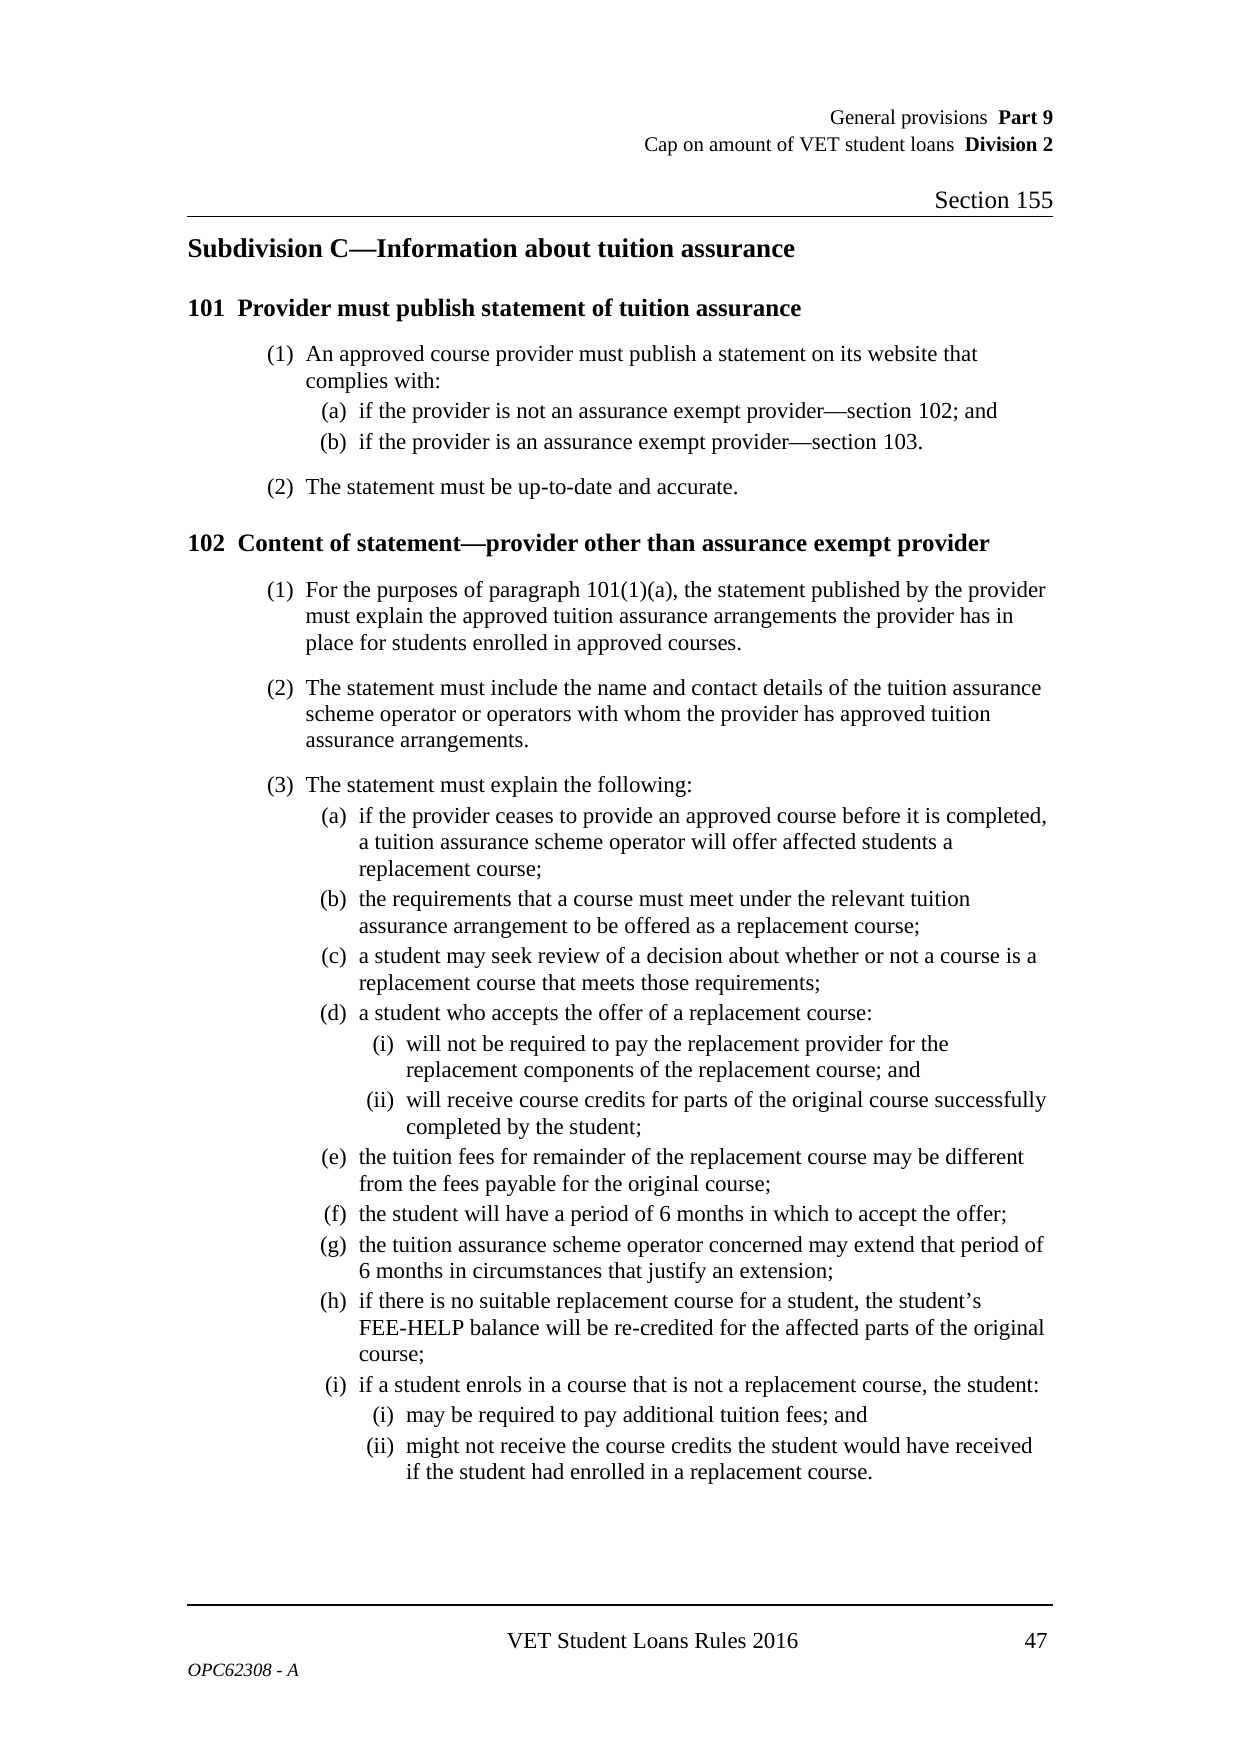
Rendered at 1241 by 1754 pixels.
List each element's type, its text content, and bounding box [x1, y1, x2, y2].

text (1) An approved course provider must publish a statement on its website that complies with: [187, 340, 1053, 393]
text (h) if there is no suitable replacement course for a student, the student’s FEE-HELP balance will be re-credited for the affected parts of the original course; [187, 1288, 1053, 1367]
text 102 Content of statement—provider other than assurance exempt provider [187, 528, 1053, 557]
text (a) if the provider ceases to provide an approved course before it is completed, a tuition assurance scheme operator will offer affected students a replacement course; [187, 802, 1053, 881]
text 101 Provider must publish statement of tuition assurance [187, 293, 1053, 322]
text (e) the tuition fees for remainder of the replacement course may be different from the fees payable for the original course; [187, 1143, 1053, 1196]
text (ii) will receive course credits for parts of the original course successfully completed by the student; [187, 1086, 1053, 1139]
text (i) if a student enrols in a course that is not a replacement course, the student: [187, 1371, 1053, 1397]
text (ii) might not receive the course credits the student would have received if the student had enrolled in a replacement course. [187, 1432, 1053, 1484]
text (a) if the provider is not an assurance exempt provider—section 102; and [187, 397, 1053, 424]
text (c) a student may seek review of a decision about whether or not a course is a replacement course that meets those requirements; [187, 942, 1053, 995]
text (g) the tuition assurance scheme operator concerned may extend that period of 6 months in circumstances that justify an extension; [187, 1231, 1053, 1283]
text (1) For the purposes of paragraph 101(1)(a), the statement published by the provider must explain the approved tuition assurance arrangements the provider has in place for students enrolled in approved courses. [187, 576, 1053, 655]
text (2) The statement must include the name and contact details of the tuition assurance scheme operator or operators with whom the provider has approved tuition assurance arrangements. [187, 674, 1053, 753]
text Subdivision C—Information about tuition assurance [187, 233, 1053, 264]
text (3) The statement must explain the following: [187, 772, 1053, 798]
text (i) will not be required to pay the replacement provider for the replacement components of the replacement course; and [187, 1029, 1053, 1082]
text (b) if the provider is an assurance exempt provider—section 103. [187, 428, 1053, 454]
text (d) a student who accepts the offer of a replacement course: [187, 999, 1053, 1025]
text (f) the student will have a period of 6 months in which to accept the offer; [187, 1200, 1053, 1227]
text (b) the requirements that a course must meet under the relevant tuition assurance arrangement to be offered as a replacement course; [187, 885, 1053, 938]
text (2) The statement must be up-to-date and accurate. [187, 473, 1053, 499]
text (i) may be required to pay additional tuition fees; and [187, 1401, 1053, 1428]
